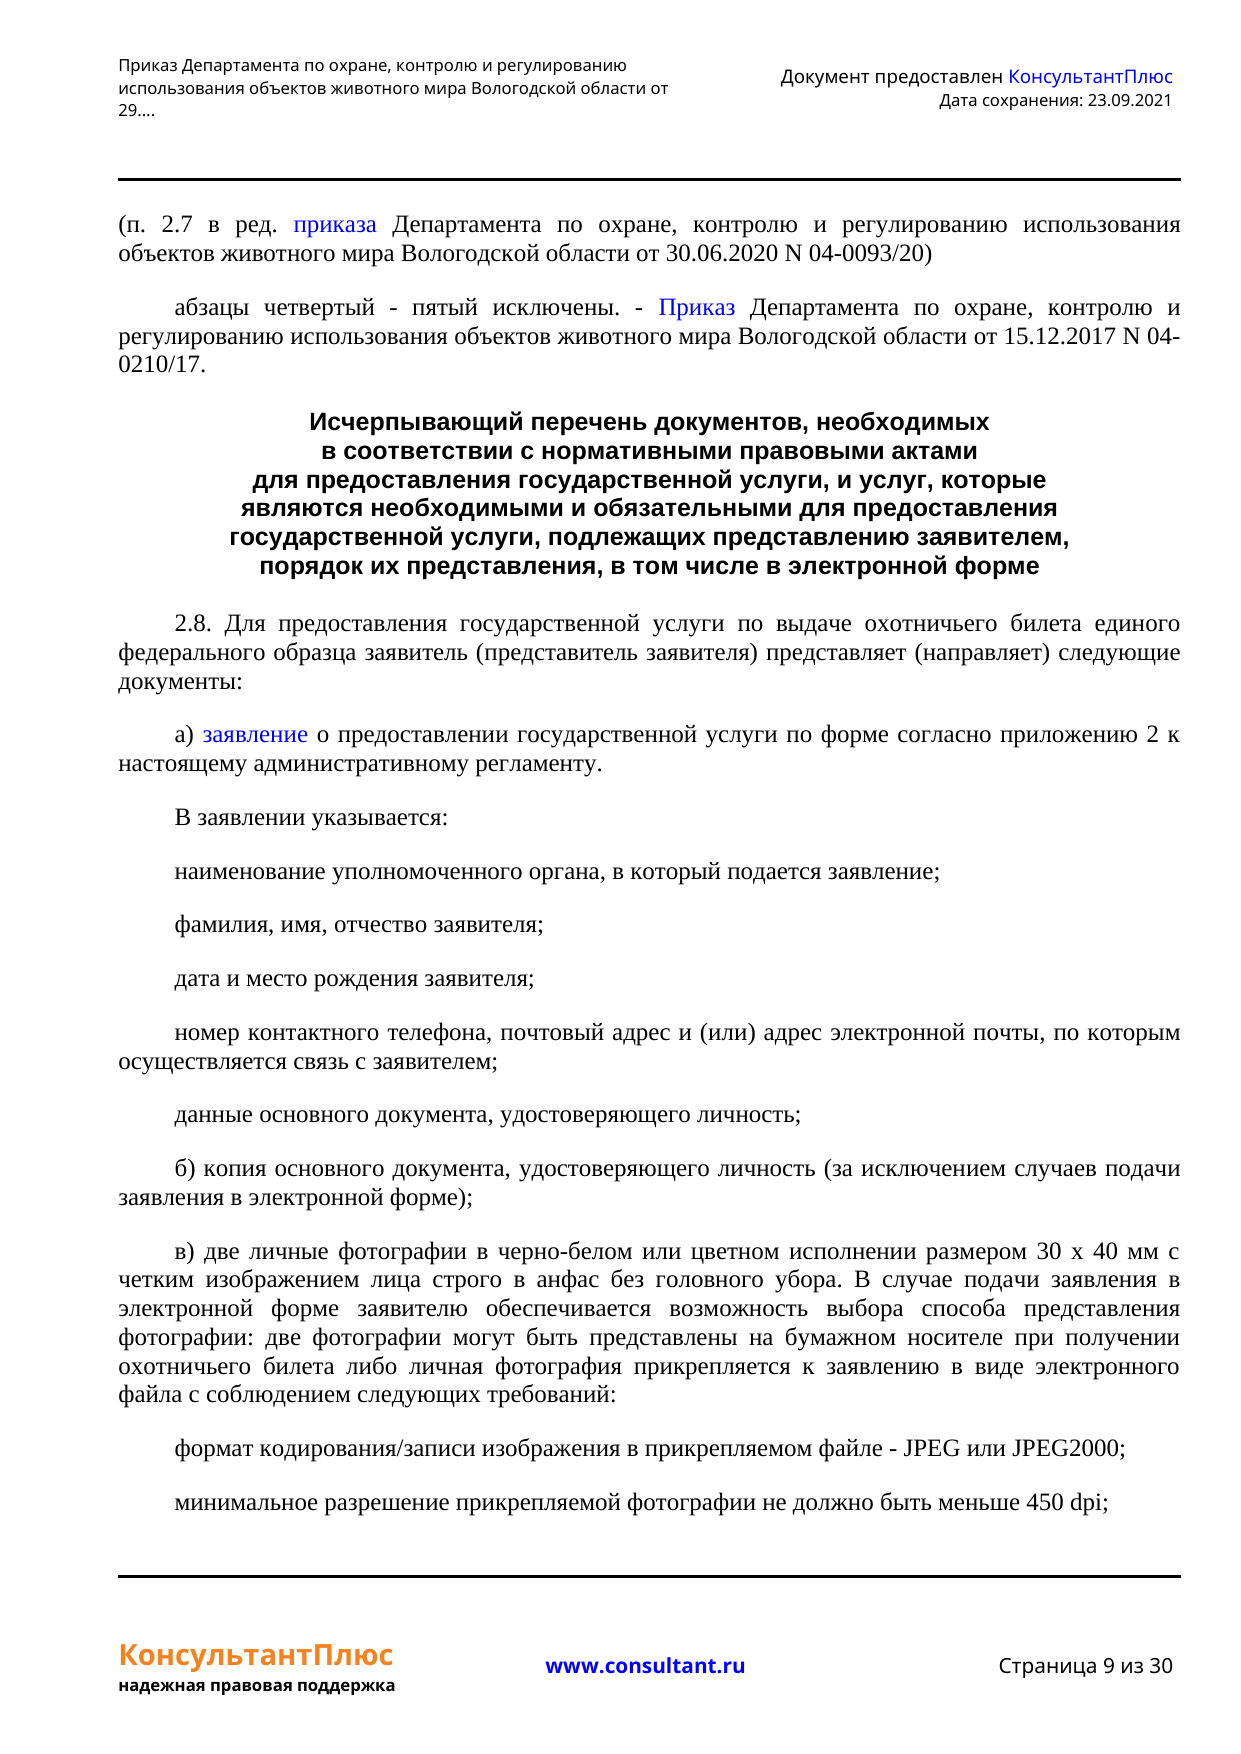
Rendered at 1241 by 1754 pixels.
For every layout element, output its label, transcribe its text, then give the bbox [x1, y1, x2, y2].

title для предоставления государственной услуги, и услуг, которые [118, 464, 1181, 493]
text в) две личные фотографии в черно-белом или цветном исполнении размером 30 x 40 мм с четким изображением лица строго в анфас без головного убора. В случае подачи заявления в электронной форме заявителю обеспечивается возможность выбора способа представления фотографии: две фотографии могут быть представлены на бумажном носителе при получении охотничьего билета либо личная фотография прикрепляется к заявлению в виде электронного файла с соблюдением следующих требований: [118, 1236, 1181, 1408]
text (п. 2.7 в ред. приказа Департамента по охране, контролю и регулированию использования объектов животного мира Вологодской области от 30.06.2020 N 04-0093/20) [118, 209, 1181, 267]
text минимальное разрешение прикрепляемой фотографии не должно быть меньше 450 dpi; [118, 1487, 1181, 1516]
title порядок их представления, в том числе в электронной форме [118, 551, 1181, 579]
text В заявлении указывается: [118, 802, 1181, 831]
title являются необходимыми и обязательными для предоставления [118, 493, 1181, 522]
text наименование уполномоченного органа, в который подается заявление; [118, 856, 1181, 884]
text номер контактного телефона, почтовый адрес и (или) адрес электронной почты, по которым осуществляется связь с заявителем; [118, 1017, 1181, 1074]
text фамилия, имя, отчество заявителя; [118, 909, 1181, 938]
text 2.8. Для предоставления государственной услуги по выдаче охотничьего билета единого федерального образца заявитель (представитель заявителя) представляет (направляет) следующие документы: [118, 608, 1181, 694]
title Исчерпывающий перечень документов, необходимых [118, 407, 1181, 436]
text абзацы четвертый - пятый исключены. - Приказ Департамента по охране, контролю и регулированию использования объектов животного мира Вологодской области от 15.12.2017 N 04-0210/17. [118, 292, 1181, 378]
text дата и место рождения заявителя; [118, 963, 1181, 992]
text б) копия основного документа, удостоверяющего личность (за исключением случаев подачи заявления в электронной форме); [118, 1153, 1181, 1211]
text данные основного документа, удостоверяющего личность; [118, 1099, 1181, 1128]
text формат кодирования/записи изображения в прикрепляемом файле - JPEG или JPEG2000; [118, 1433, 1181, 1462]
title в соответствии с нормативными правовыми актами [118, 436, 1181, 464]
title государственной услуги, подлежащих представлению заявителем, [118, 522, 1181, 551]
text а) заявление о предоставлении государственной услуги по форме согласно приложению 2 к настоящему административному регламенту. [118, 719, 1181, 777]
